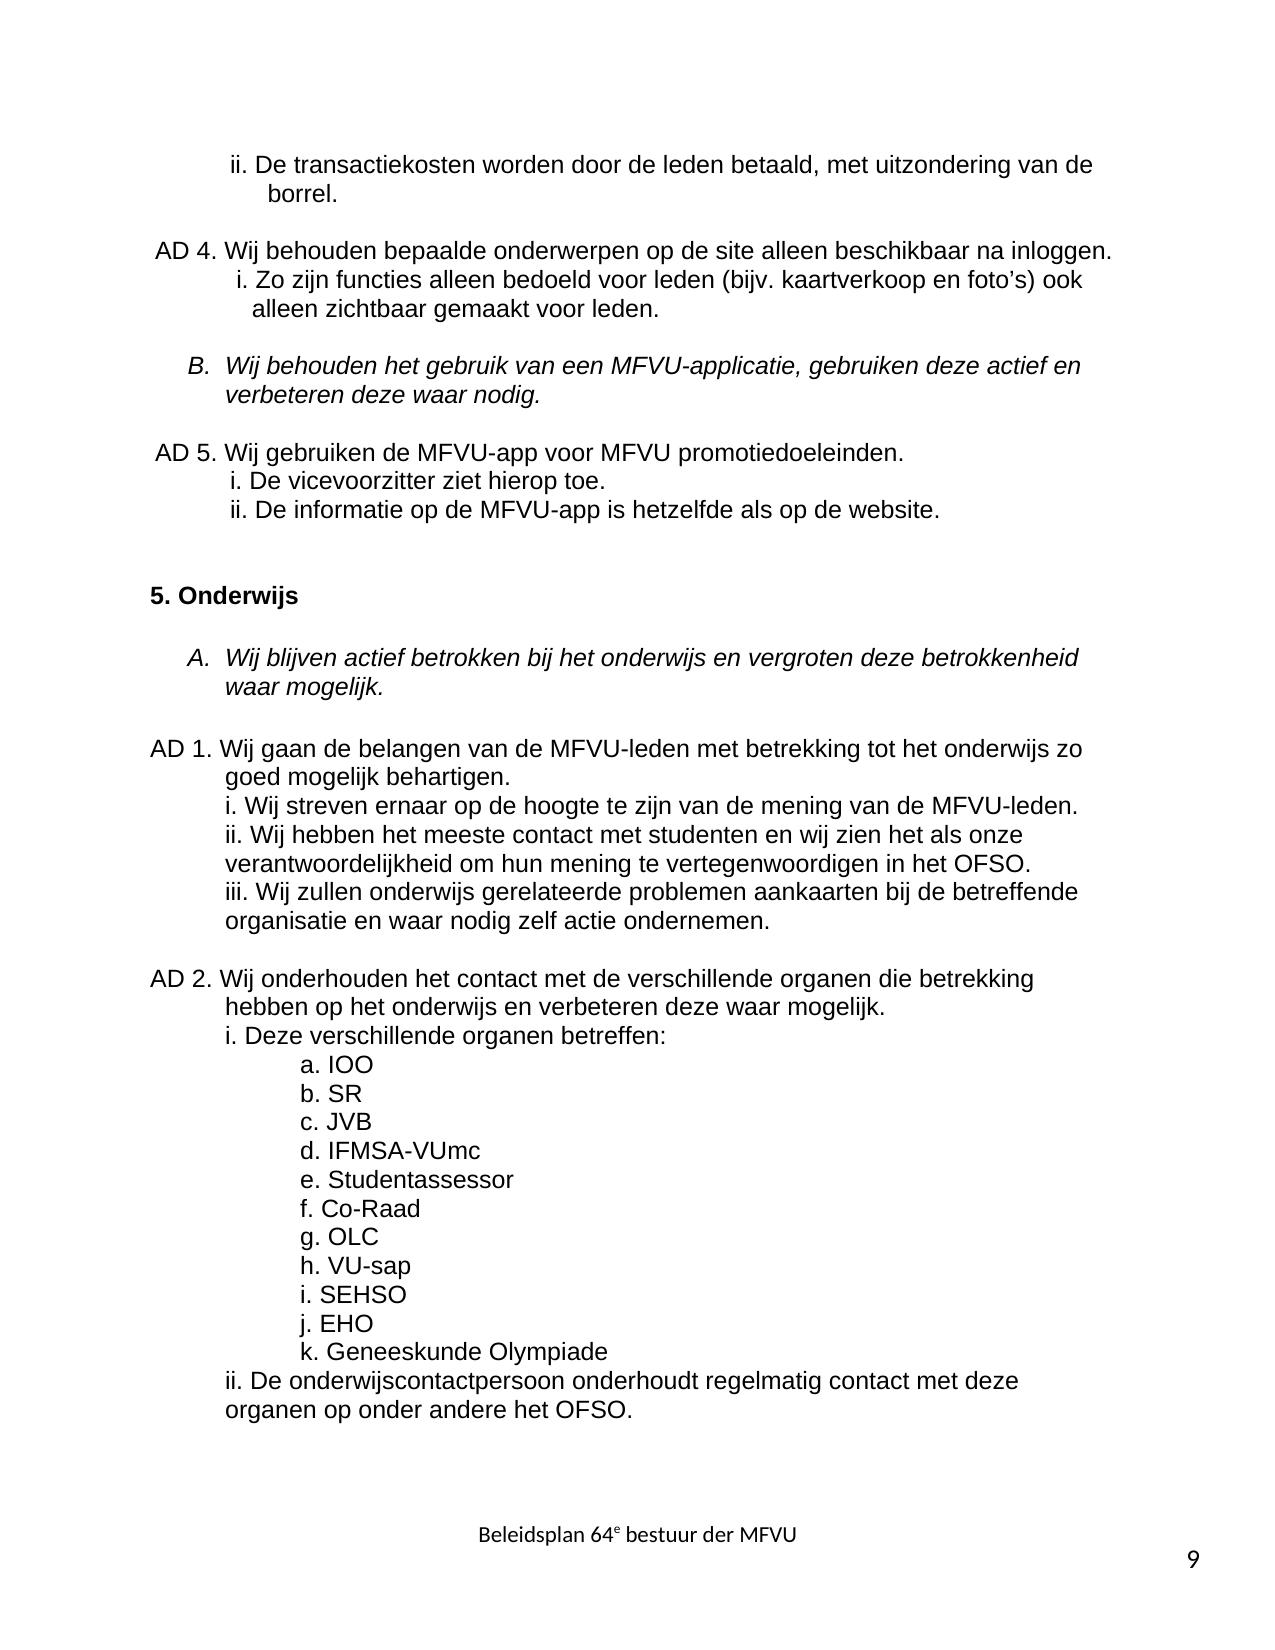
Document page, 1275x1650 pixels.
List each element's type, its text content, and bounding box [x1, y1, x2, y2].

text i. Zo zijn functies alleen bedoeld voor leden (bijv. kaartverkoop en foto’s) ook alleen zichtbaar gemaakt voor leden. [236, 265, 1125, 322]
text AD 5. Wij gebruiken de MFVU-app voor MFVU promotiedoeleinden. [155, 437, 1125, 466]
text AD 1. Wij gaan de belangen van de MFVU-leden met betrekking tot het onderwijs zo [150, 733, 1125, 762]
text i. De vicevoorzitter ziet hierop toe. [230, 466, 1125, 495]
text organen op onder andere het OFSO. [150, 1395, 1125, 1423]
text i. Deze verschillende organen betreffen: [150, 1021, 1125, 1050]
text ii. De transactiekosten worden door de leden betaald, met uitzondering van de borrel. [230, 150, 1125, 207]
text ii. De informatie op de MFVU-app is hetzelfde als op de website. [230, 495, 1125, 524]
subtitle Wij behouden het gebruik van een MFVU-applicatie, gebruiken deze actief en verbeteren deze waar nodig. [187, 351, 1125, 409]
text a. IOO b. SR c. JVB d. IFMSA-VUmc e. Studentassessor f. Co-Raad g. OLC h. VU-sap i. SEHSO j. EHO k. Geneeskunde Olympiade ii. De onderwijscontactpersoon onderhoudt regelmatig contact met deze [150, 1050, 1125, 1395]
text iii. Wij zullen onderwijs gerelateerde problemen aankaarten bij de betreffende organisatie en waar nodig zelf actie ondernemen. [225, 877, 1125, 935]
text i. Wij streven ernaar op de hoogte te zijn van de mening van de MFVU-leden. ii. Wij hebben het meeste contact met studenten en wij zien het als onze verantwoordelijkheid om hun mening te vertegenwoordigen in het OFSO. [225, 791, 1125, 877]
subtitle 5. Onderwijs [150, 581, 1125, 610]
text AD 2. Wij onderhouden het contact met de verschillende organen die betrekking [150, 963, 1125, 992]
subtitle Wij blijven actief betrokken bij het onderwijs en vergroten deze betrokkenheid waar mogelijk. [187, 643, 1125, 701]
text AD 4. Wij behouden bepaalde onderwerpen op de site alleen beschikbaar na inloggen. [155, 236, 1125, 265]
text goed mogelijk behartigen. [150, 762, 1125, 791]
text hebben op het onderwijs en verbeteren deze waar mogelijk. [150, 992, 1125, 1021]
